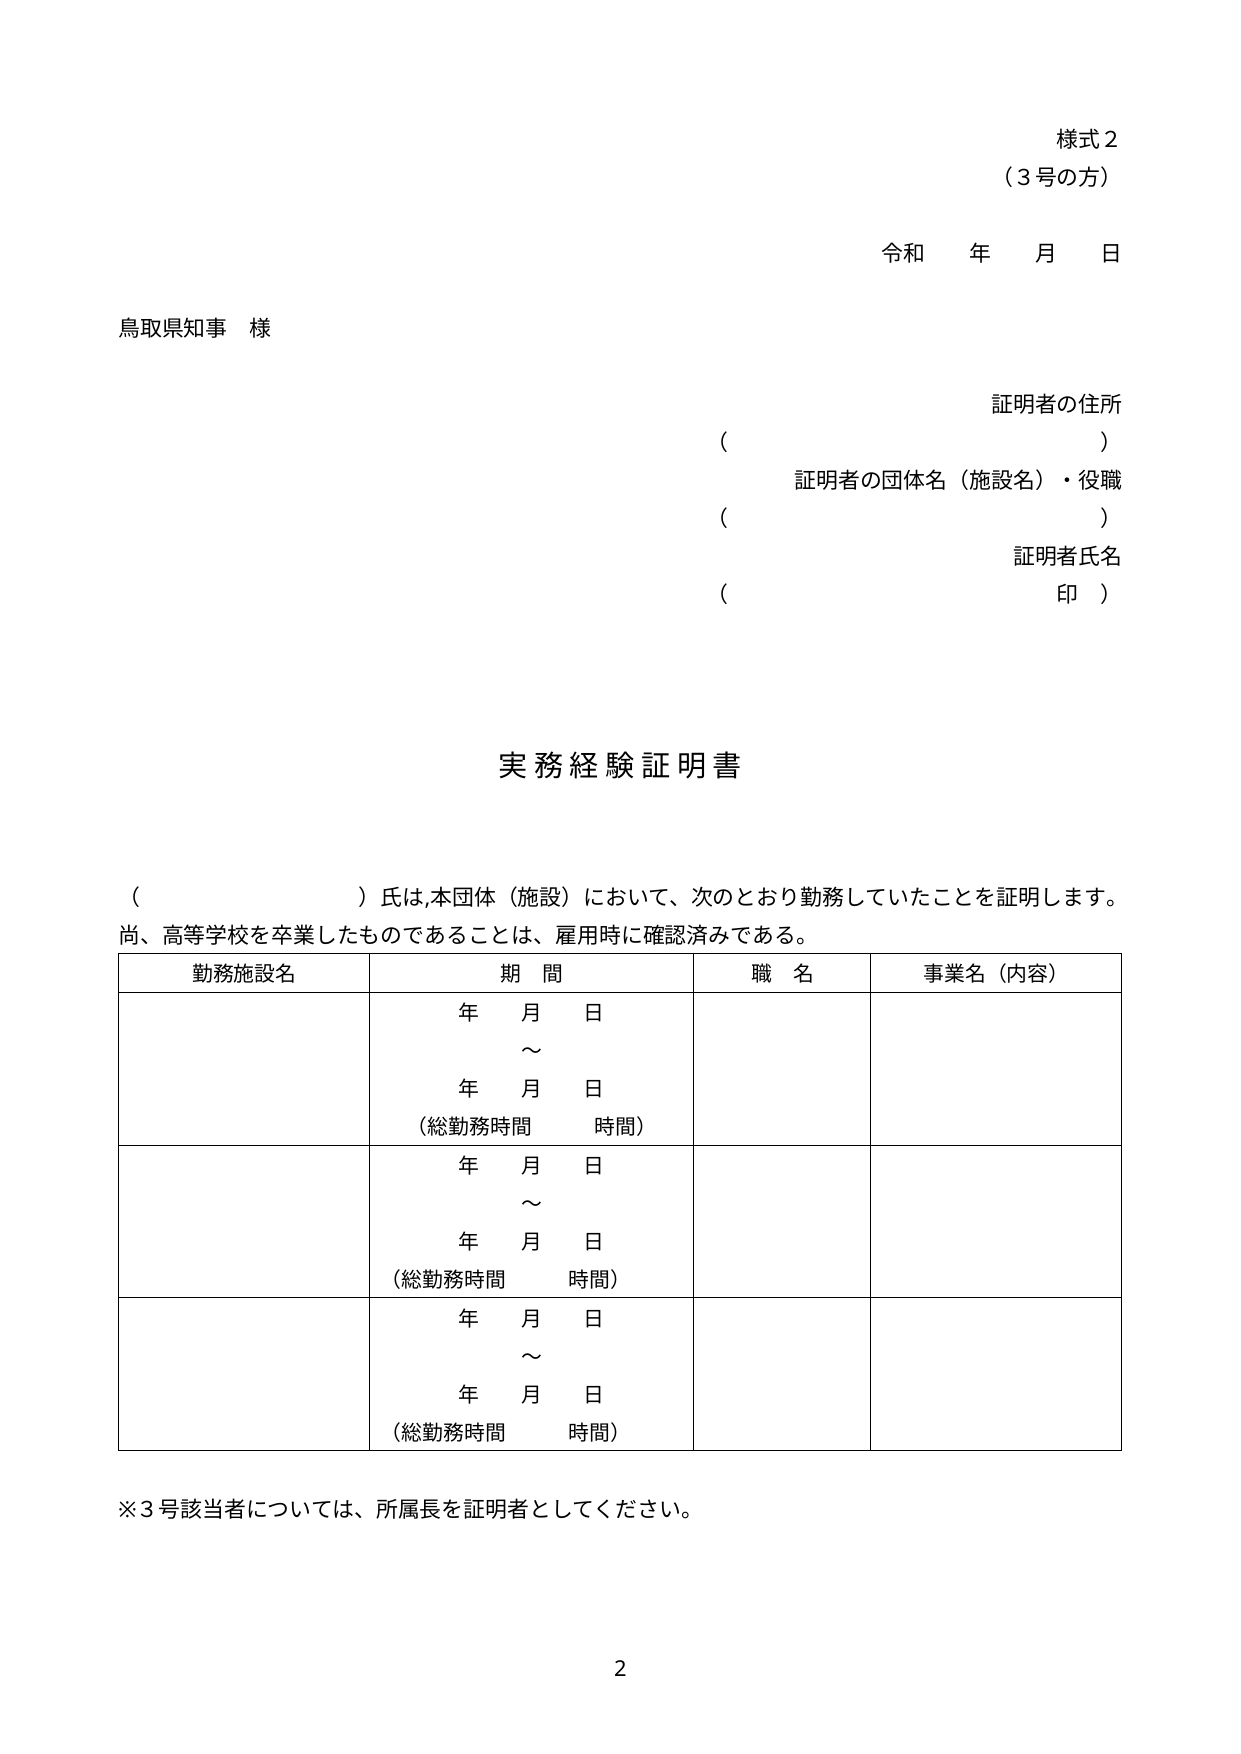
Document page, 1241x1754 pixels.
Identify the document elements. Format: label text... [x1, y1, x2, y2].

text （ ）氏は,本団体（施設）において、次のとおり勤務していたことを証明します。尚、高等学校を卒業したものであることは、雇用時に確認済みである。 [118, 877, 1122, 953]
text ※３号該当者については、所属長を証明者としてください。 [118, 1489, 1122, 1527]
table_cell 年 月 日 ～ 年 月 日 （総勤務時間 時間） [370, 1298, 693, 1450]
table_cell 年 月 日 ～ 年 月 日 （総勤務時間 時間） [370, 1146, 693, 1297]
table_cell [119, 993, 369, 1144]
table_cell [871, 1298, 1121, 1450]
table_cell [119, 1146, 369, 1297]
table_cell [694, 1146, 870, 1297]
text （ ） [118, 498, 1122, 536]
table_cell 年 月 日 ～ 年 月 日 （総勤務時間 時間） [370, 993, 693, 1144]
text 証明者氏名 [118, 536, 1122, 574]
text 様式２ [118, 119, 1122, 157]
text （ 印 ） [118, 574, 1122, 612]
table_header 事業名（内容） [871, 954, 1121, 992]
table_cell [694, 1298, 870, 1450]
text 証明者の住所 [118, 384, 1122, 422]
text 鳥取県知事 様 [118, 308, 1122, 346]
text 実 務 経 験 証 明 書 [118, 725, 1122, 801]
table_header 職 名 [694, 954, 870, 992]
text （３号の方） [118, 157, 1122, 194]
table_cell [119, 1298, 369, 1450]
table_header 期 間 [370, 954, 693, 992]
table_cell [871, 993, 1121, 1144]
text 証明者の団体名（施設名）・役職 [118, 460, 1122, 498]
table_cell [871, 1146, 1121, 1297]
table_cell [694, 993, 870, 1144]
table_header 勤務施設名 [119, 954, 369, 992]
text （ ） [118, 422, 1122, 460]
text 令和 年 月 日 [118, 232, 1122, 270]
